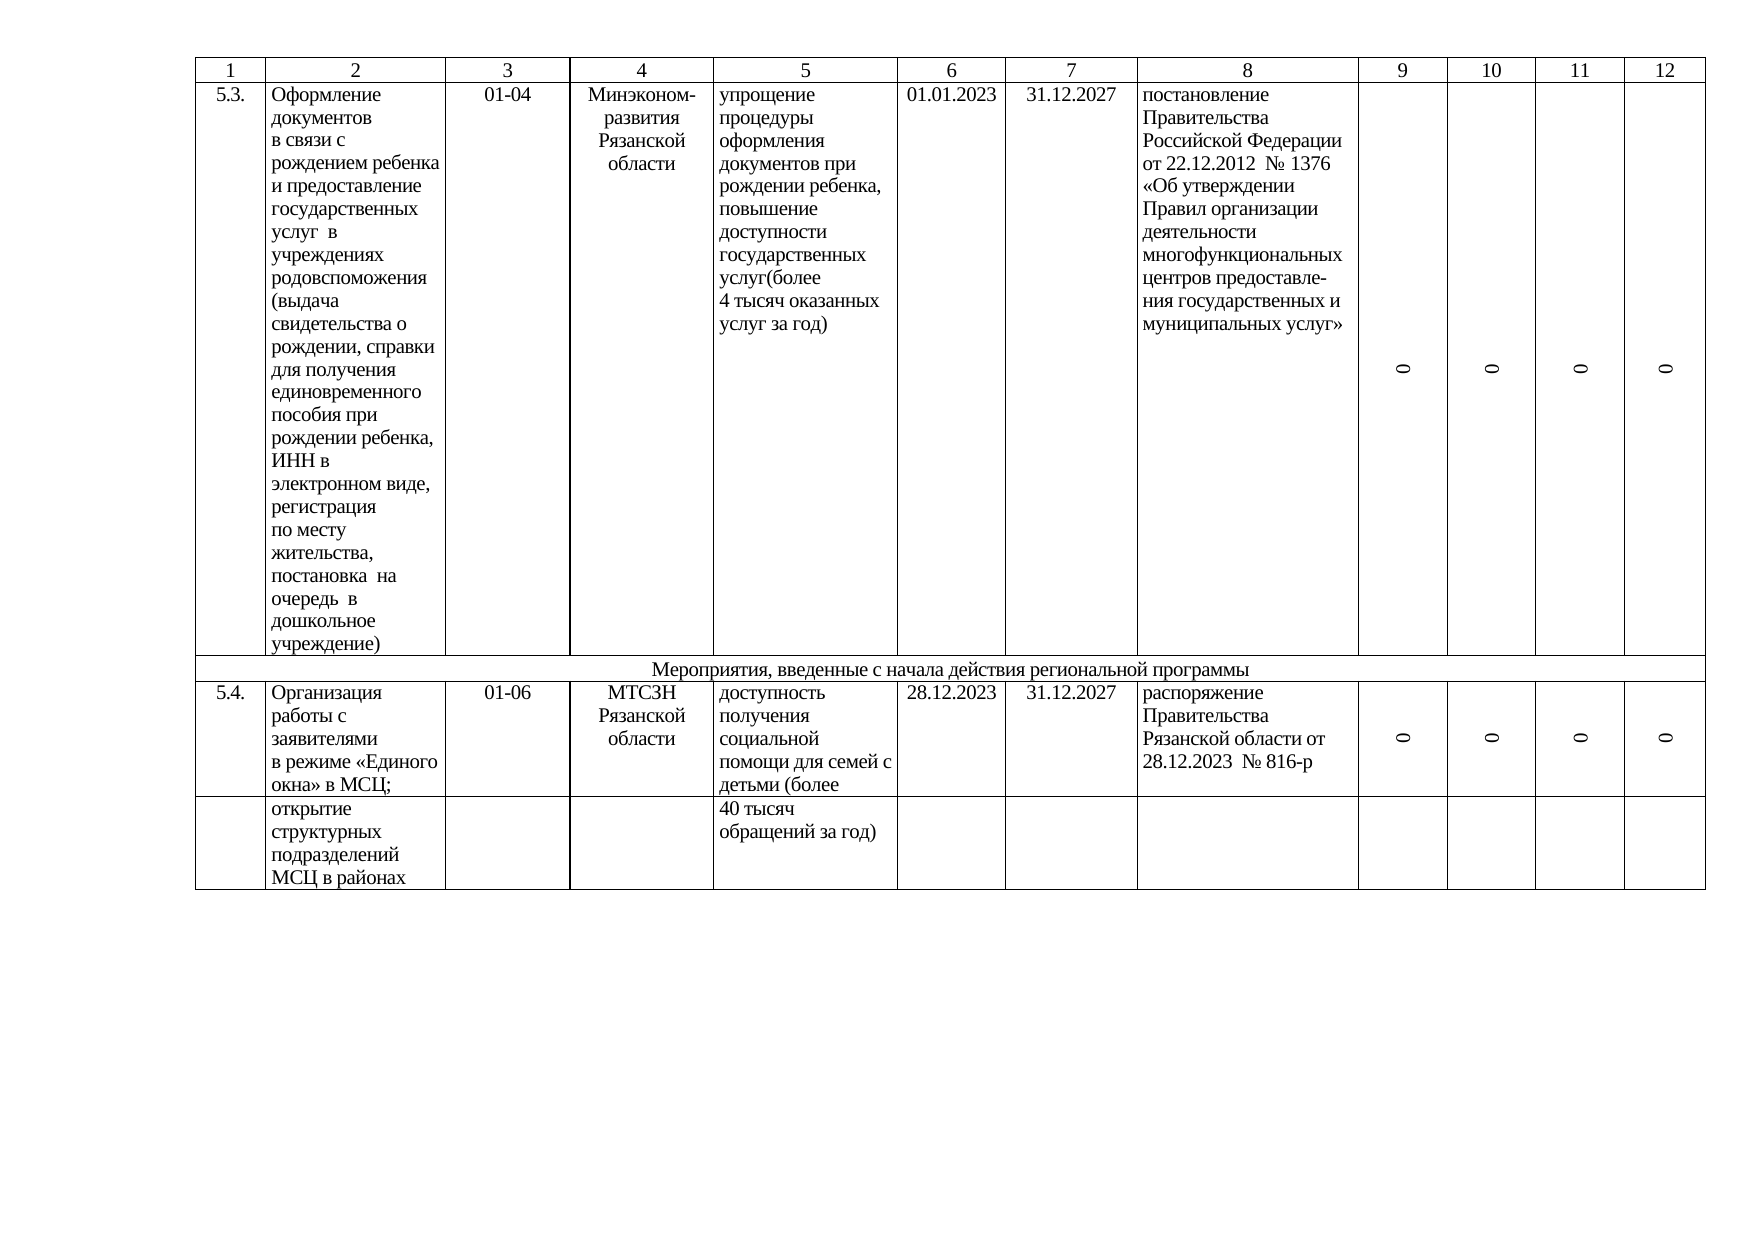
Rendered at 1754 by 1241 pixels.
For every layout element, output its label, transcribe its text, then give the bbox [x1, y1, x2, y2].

table_cell [571, 797, 713, 889]
table_header 3 [446, 58, 569, 82]
table_cell 0 [1536, 682, 1624, 796]
table_cell Организация работы с заявителями в режиме «Единого окна» в МСЦ; [266, 682, 445, 796]
table_cell [1138, 797, 1358, 889]
table_cell распоряжение Правительства Рязанской области от 28.12.2023 № 816-р [1138, 682, 1358, 796]
table_cell 0 [1625, 83, 1705, 655]
table_cell [1448, 797, 1535, 889]
table_cell Минэконом-развития Рязанской области [571, 83, 713, 655]
table_cell [1359, 797, 1447, 889]
table_cell [1006, 797, 1137, 889]
table_cell открытие структурных подразделений МСЦ в районах [266, 797, 445, 889]
table_header 8 [1138, 58, 1358, 82]
table_cell 0 [1359, 83, 1447, 655]
table_cell 5.3. [196, 83, 265, 655]
table_cell 0 [1448, 682, 1535, 796]
table_header 11 [1536, 58, 1624, 82]
table_cell 31.12.2027 [1006, 682, 1137, 796]
table_cell 40 тысяч обращений за год) [714, 797, 897, 889]
table_cell 0 [1625, 682, 1705, 796]
table_cell [446, 797, 569, 889]
table_header 12 [1625, 58, 1705, 82]
table_cell 01-04 [446, 83, 569, 655]
table_cell [898, 797, 1005, 889]
table_cell МТСЗН Рязанской области [571, 682, 713, 796]
table_cell 28.12.2023 [898, 682, 1005, 796]
table_cell [1625, 797, 1705, 889]
table_cell 0 [1359, 682, 1447, 796]
table_header 5 [714, 58, 897, 82]
table_cell 0 [1448, 83, 1535, 655]
table_cell 01.01.2023 [898, 83, 1005, 655]
table_cell постановление Правительства Российской Федерации от 22.12.2012 № 1376 «Об утверждении Правил организации деятельности многофункциональных центров предоставле-ния государственных и муниципальных услуг» [1138, 83, 1358, 655]
table_cell упрощение процедуры оформления документов при рождении ребенка, повышение доступности государственных услуг(более 4 тысяч оказанных услуг за год) [714, 83, 897, 655]
table_cell доступность получения социальной помощи для семей с детьми (более [714, 682, 897, 796]
table_cell 0 [1536, 83, 1624, 655]
table_cell Оформление документов в связи с рождением ребенка и предоставление государственных услуг в учреждениях родовспоможения (выдача свидетельства о рождении, справки для получения единовременного пособия при рождении ребенка, ИНН в электронном виде, регистрация по месту жительства, постановка на очередь в дошкольное учреждение) [266, 83, 445, 655]
table_header 4 [571, 58, 713, 82]
table_cell 01-06 [446, 682, 569, 796]
table_header 10 [1448, 58, 1535, 82]
table_header 6 [898, 58, 1005, 82]
table_header 7 [1006, 58, 1137, 82]
table_cell Мероприятия, введенные с начала действия региональной программы [196, 656, 1705, 681]
table_header 1 [196, 58, 265, 82]
table_cell [196, 797, 265, 889]
table_cell [1536, 797, 1624, 889]
table_cell 5.4. [196, 682, 265, 796]
table_header 2 [266, 58, 445, 82]
table_cell 31.12.2027 [1006, 83, 1137, 655]
table_header 9 [1359, 58, 1447, 82]
